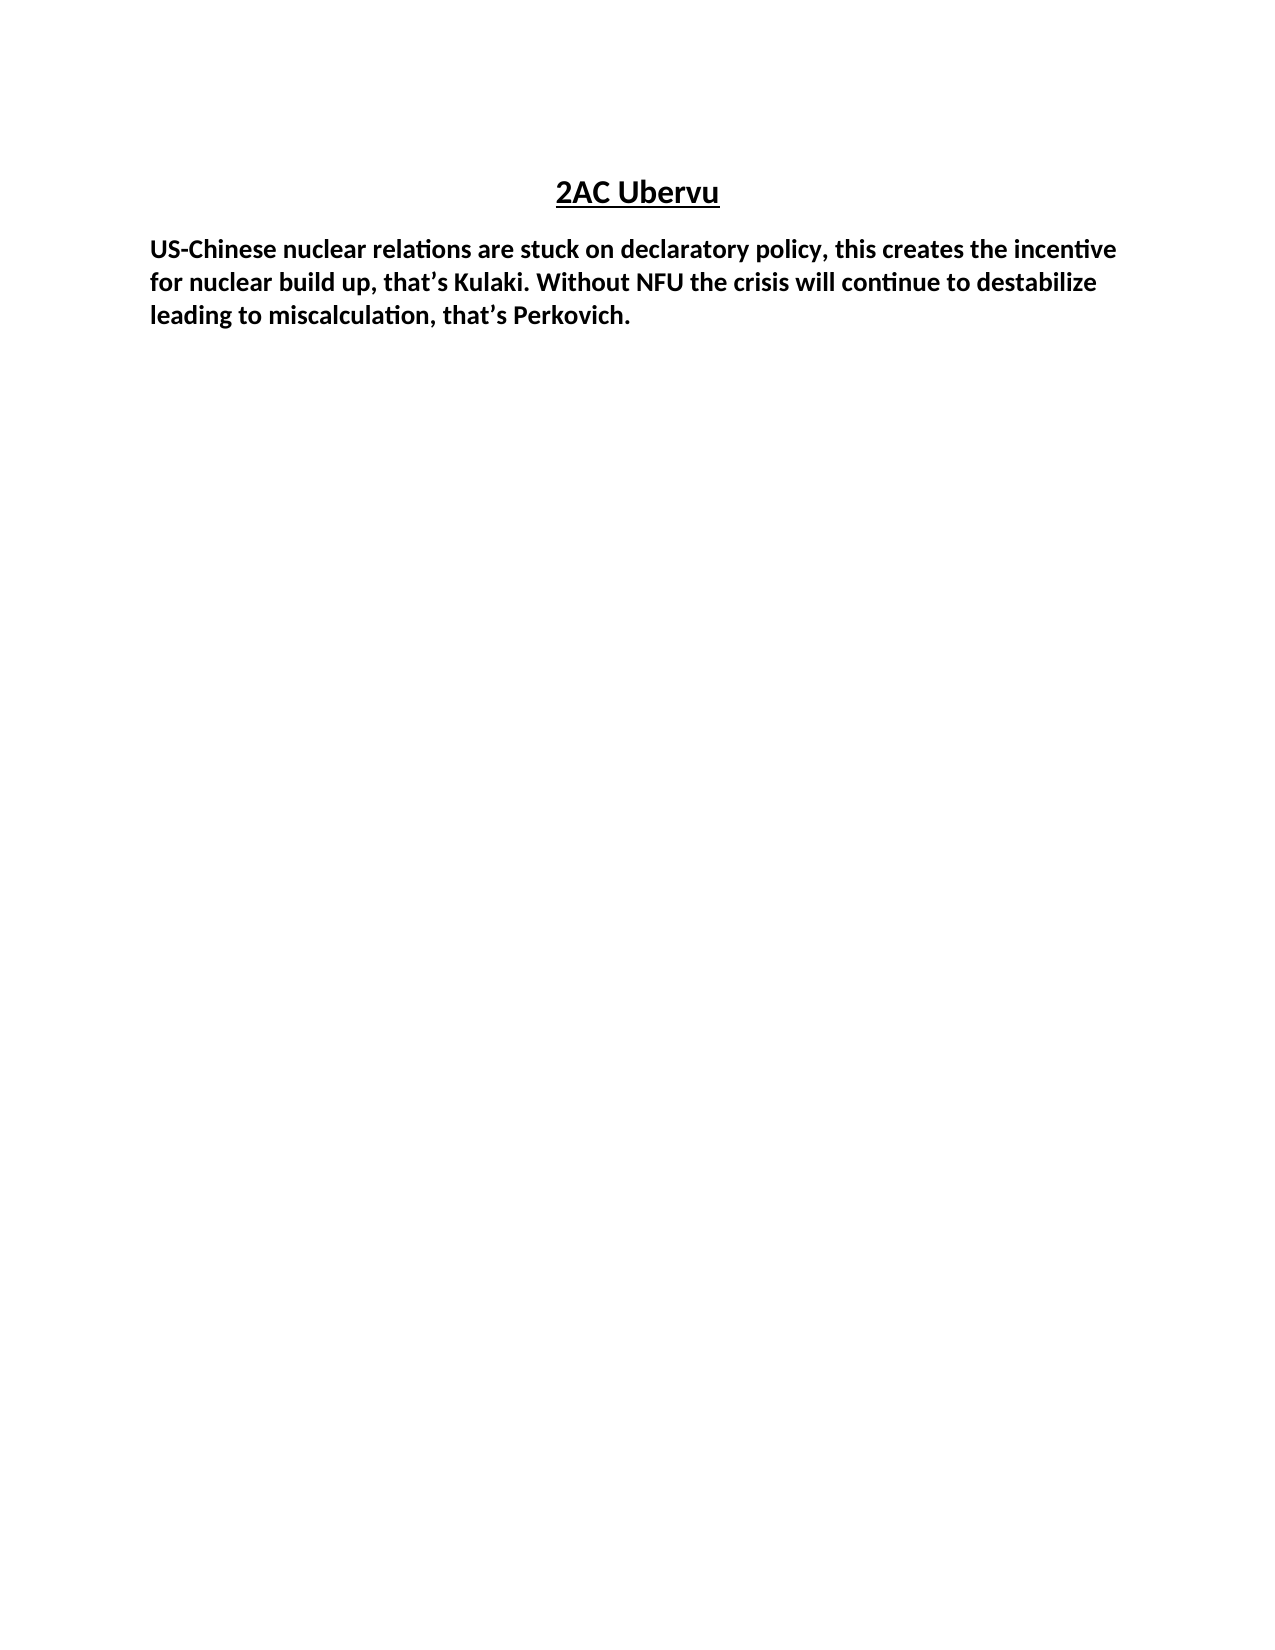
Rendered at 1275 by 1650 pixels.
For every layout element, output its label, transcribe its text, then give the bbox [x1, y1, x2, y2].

subtitle US-Chinese nuclear relations are stuck on declaratory policy, this creates the incentive for nuclear build up, that’s Kulaki. Without NFU the crisis will continue to destabilize leading to miscalculation, that’s Perkovich. [150, 232, 1125, 331]
subtitle 2AC Ubervu [150, 171, 1125, 212]
